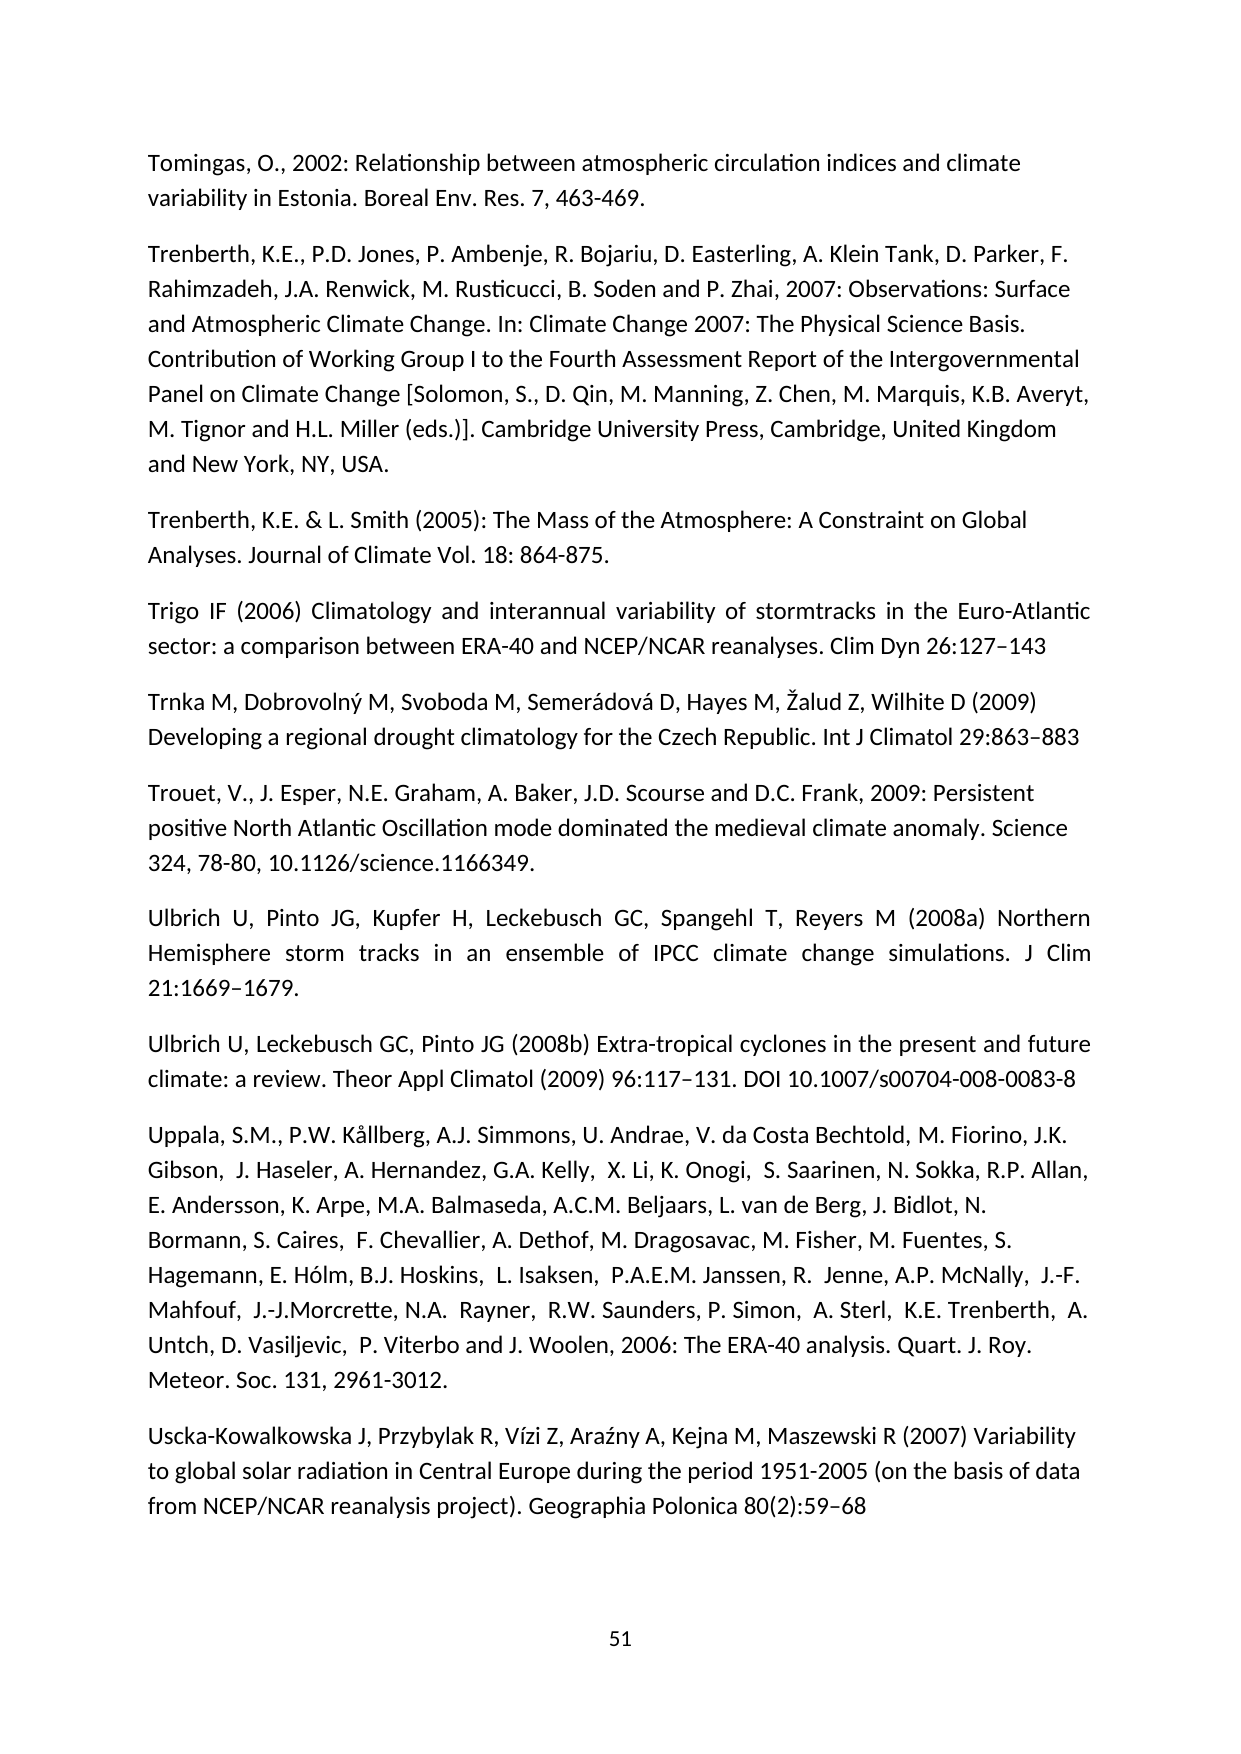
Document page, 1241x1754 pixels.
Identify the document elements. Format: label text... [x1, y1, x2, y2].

text Uppala, S.M., P.W. Kållberg, A.J. Simmons, U. Andrae, V. da Costa Bechtold, M. Fiorino, J.K. Gibson, J. Haseler, A. Hernandez, G.A. Kelly, X. Li, K. Onogi, S. Saarinen, N. Sokka, R.P. Allan, E. Andersson, K. Arpe, M.A. Balmaseda, A.C.M. Beljaars, L. van de Berg, J. Bidlot, N. Bormann, S. Caires, F. Chevallier, A. Dethof, M. Dragosavac, M. Fisher, M. Fuentes, S. Hagemann, E. Hólm, B.J. Hoskins, L. Isaksen, P.A.E.M. Janssen, R. Jenne, A.P. McNally, J.-F. Mahfouf, J.-J.Morcrette, N.A. Rayner, R.W. Saunders, P. Simon, A. Sterl, K.E. Trenberth, A. Untch, D. Vasiljevic, P. Viterbo and J. Woolen, 2006: The ERA-40 analysis. Quart. J. Roy. Meteor. Soc. 131, 2961-3012. [148, 1119, 1093, 1395]
text Trigo IF (2006) Climatology and interannual variability of stormtracks in the Euro-Atlantic sector: a comparison between ERA-40 and NCEP/NCAR reanalyses. Clim Dyn 26:127–143 [148, 595, 1093, 661]
text Ulbrich U, Pinto JG, Kupfer H, Leckebusch GC, Spangehl T, Reyers M (2008a) Northern Hemisphere storm tracks in an ensemble of IPCC climate change simulations. J Clim 21:1669–1679. [148, 903, 1093, 1003]
text Trnka M, Dobrovolný M, Svoboda M, Semerádová D, Hayes M, Žalud Z, Wilhite D (2009) Developing a regional drought climatology for the Czech Republic. Int J Climatol 29:863–883 [148, 686, 1093, 751]
text Ulbrich U, Leckebusch GC, Pinto JG (2008b) Extra-tropical cyclones in the present and future climate: a review. Theor Appl Climatol (2009) 96:117–131. DOI 10.1007/s00704-008-0083-8 [148, 1028, 1093, 1094]
text Tomingas, O., 2002: Relationship between atmospheric circulation indices and climate variability in Estonia. Boreal Env. Res. 7, 463-469. [148, 148, 1093, 213]
text Trenberth, K.E. & L. Smith (2005): The Mass of the Atmosphere: A Constraint on Global Analyses. Journal of Climate Vol. 18: 864-875. [148, 504, 1093, 570]
text Uscka-Kowalkowska J, Przybylak R, Vízi Z, Araźny A, Kejna M, Maszewski R (2007) Variability to global solar radiation in Central Europe during the period 1951-2005 (on the basis of data from NCEP/NCAR reanalysis project). Geographia Polonica 80(2):59–68 [148, 1420, 1093, 1521]
text Trouet, V., J. Esper, N.E. Graham, A. Baker, J.D. Scourse and D.C. Frank, 2009: Persistent positive North Atlantic Oscillation mode dominated the medieval climate anomaly. Science 324, 78-80, 10.1126/science.1166349. [148, 777, 1093, 877]
text Trenberth, K.E., P.D. Jones, P. Ambenje, R. Bojariu, D. Easterling, A. Klein Tank, D. Parker, F. Rahimzadeh, J.A. Renwick, M. Rusticucci, B. Soden and P. Zhai, 2007: Observations: Surface and Atmospheric Climate Change. In: Climate Change 2007: The Physical Science Basis. Contribution of Working Group I to the Fourth Assessment Report of the Intergovernmental Panel on Climate Change [Solomon, S., D. Qin, M. Manning, Z. Chen, M. Marquis, K.B. Averyt, M. Tignor and H.L. Miller (eds.)]. Cambridge University Press, Cambridge, United Kingdom and New York, NY, USA. [148, 238, 1093, 479]
